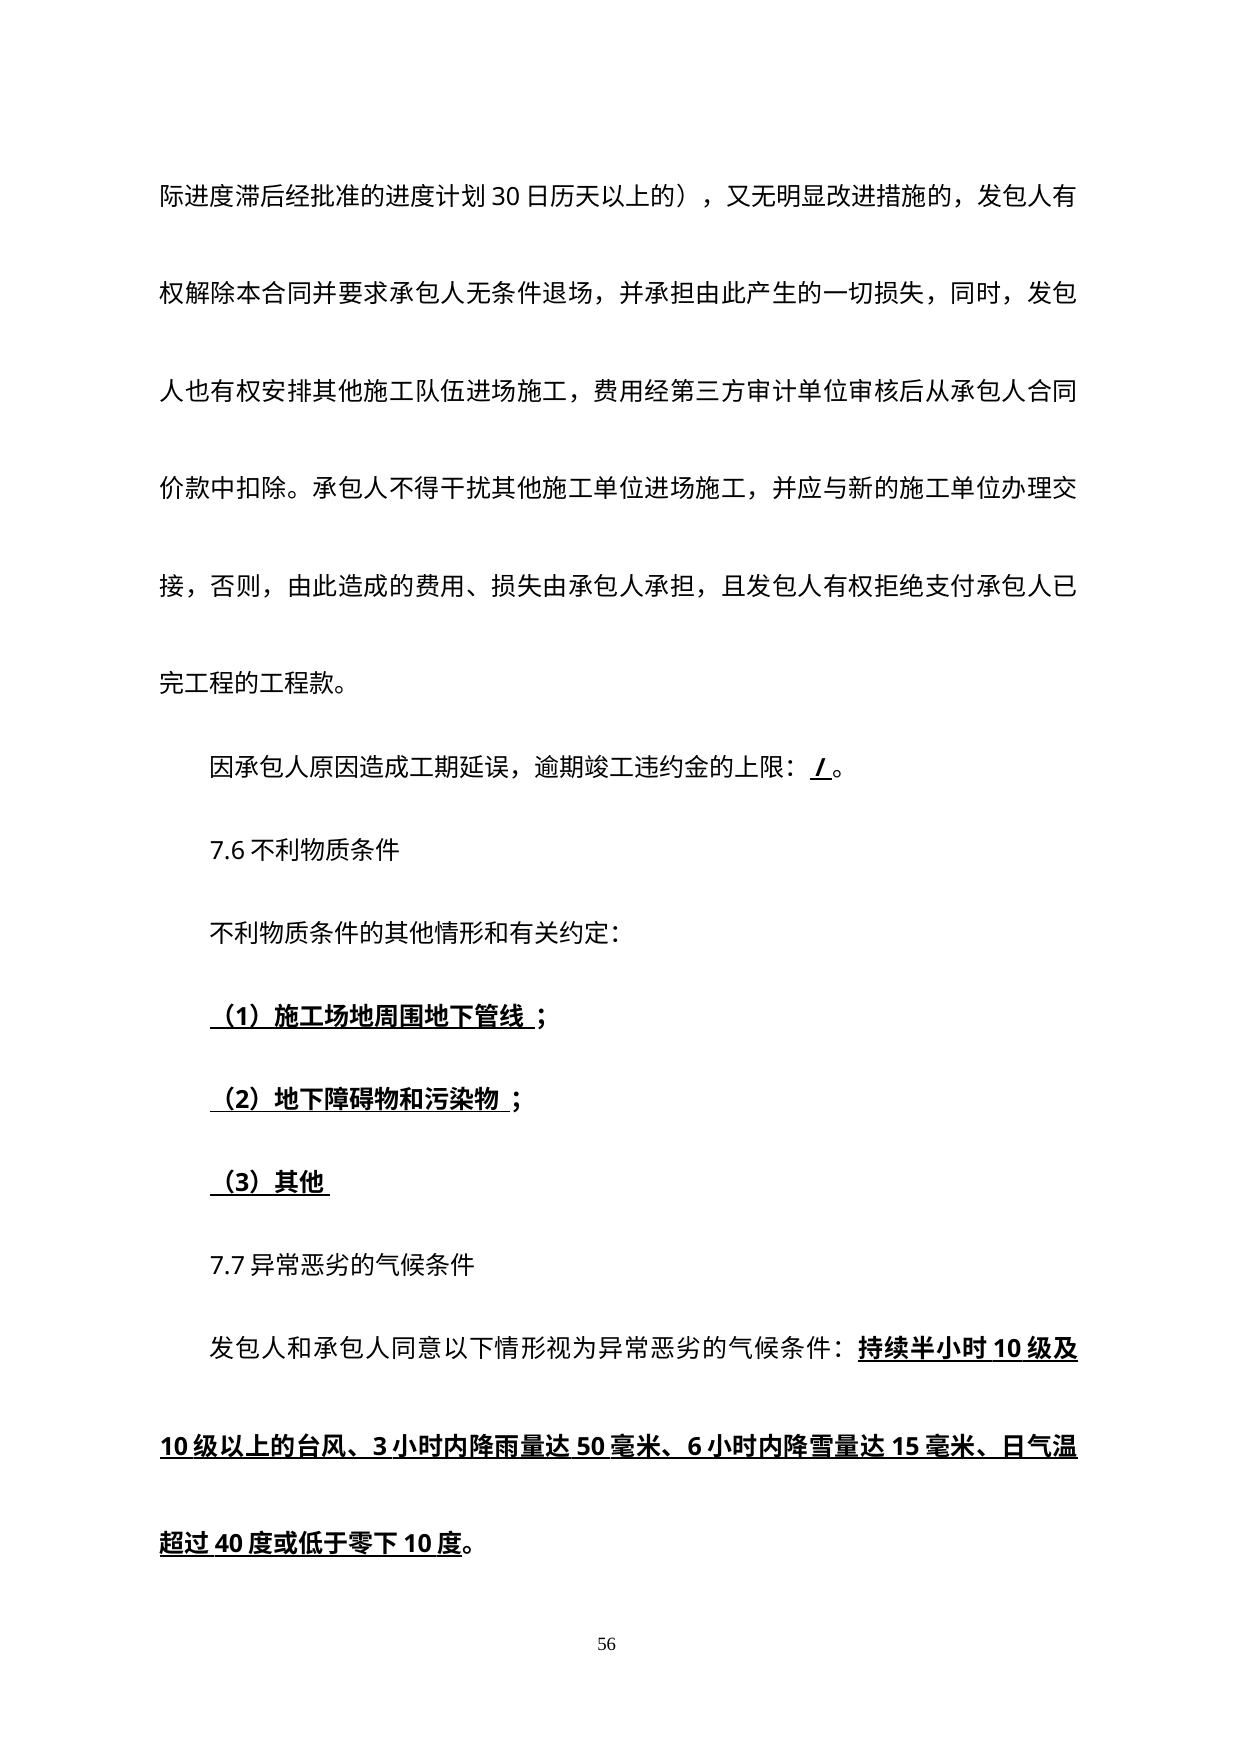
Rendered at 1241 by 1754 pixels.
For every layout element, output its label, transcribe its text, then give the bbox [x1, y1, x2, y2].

text 7.7异常恶劣的气候条件 [159, 1231, 1078, 1296]
text 不利物质条件的其他情形和有关约定： [159, 899, 1078, 964]
text 因承包人原因造成工期延误，逾期竣工违约金的上限： / 。 [159, 733, 1078, 798]
text 7.6不利物质条件 [159, 816, 1078, 881]
text （2）地下障碍物和污染物 ； [159, 1065, 1078, 1130]
text 发包人和承包人同意以下情形视为异常恶劣的气候条件：持续半小时10级及10级以上的台风、3小时内降雨量达50毫米、6小时内降雪量达15毫米、日气温超过40度或低于零下10度。 [159, 1458, 1078, 1574]
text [159, 162, 1078, 714]
text 发包人和承包人同意以下情形视为异常恶劣的气候条件：持续半小时10级及10级以上的台风、3小时内降雨量达50毫米、6小时内降雪量达15毫米、日气温超过40度或低于零下10度。 [159, 1314, 1078, 1457]
text （1）施工场地周围地下管线 ； [159, 982, 1078, 1047]
text （3）其他 [159, 1148, 1078, 1213]
